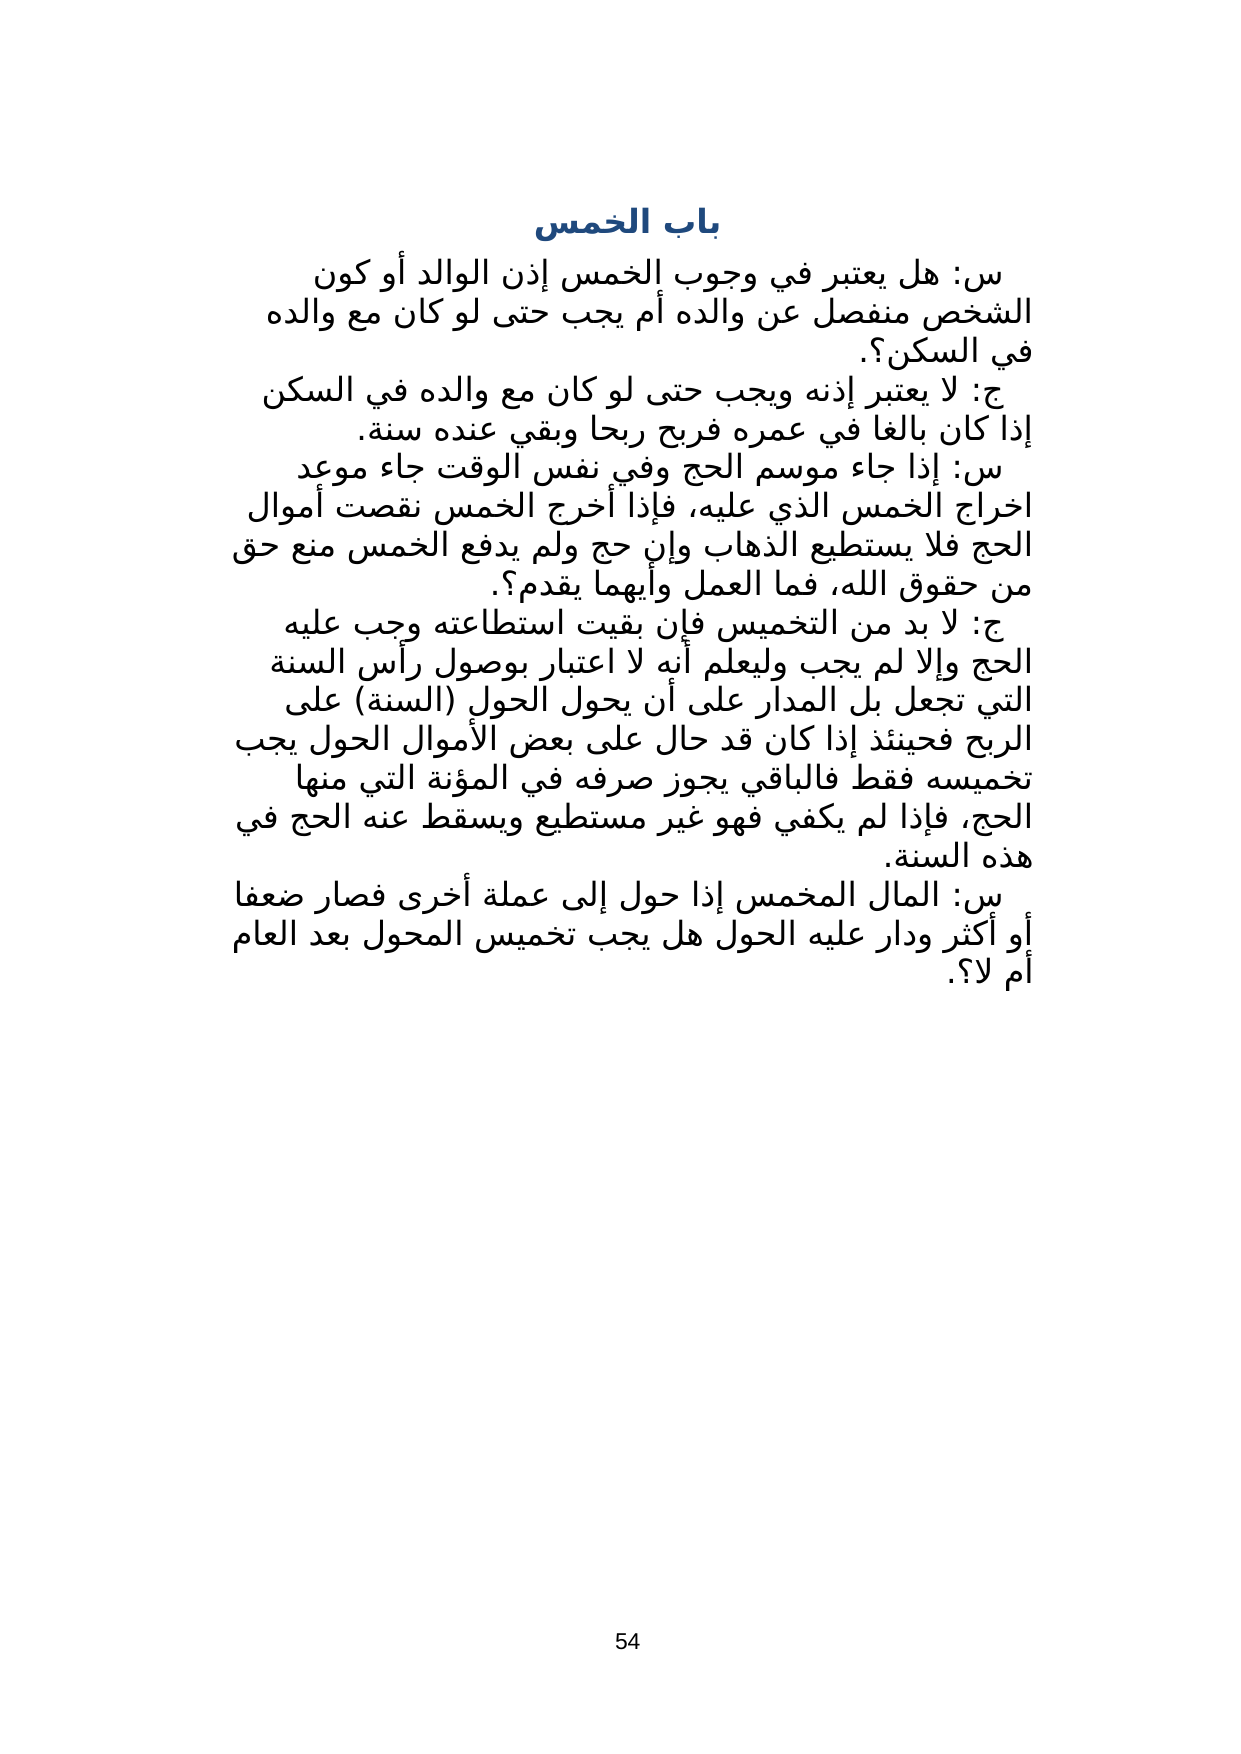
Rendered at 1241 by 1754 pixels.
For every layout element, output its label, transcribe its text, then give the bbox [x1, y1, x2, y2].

text س: المال المخمس إذا حول إلى عملة أخرى فصار ضعفا أو أكثر ودار عليه الحول هل يجب تخميس المحول بعد العام أم لا؟. [222, 875, 1033, 992]
text س: إذا جاء موسم الحج وفي نفس الوقت جاء موعد اخراج الخمس الذي عليه، فإذا أخرج الخمس نقصت أموال الحج فلا يستطيع الذهاب وإن حج ولم يدفع الخمس منع حق من حقوق الله، فما العمل وأيهما يقدم؟. [222, 448, 1033, 603]
text س: هل يعتبر في وجوب الخمس إذن الوالد أو كون الشخص منفصل عن والده أم يجب حتى لو كان مع والده في السكن؟. [222, 253, 1033, 370]
text ج: لا بد من التخميس فإن بقيت استطاعته وجب عليه الحج وإلا لم يجب وليعلم أنه لا اعتبار بوصول رأس السنة التي تجعل بل المدار على أن يحول الحول (السنة) على الربح فحينئذ إذا كان قد حال على بعض الأموال الحول يجب تخميسه فقط فالباقي يجوز صرفه في المؤنة التي منها الحج، فإذا لم يكفي فهو غير مستطيع ويسقط عنه الحج في هذه السنة. [222, 603, 1033, 875]
text ج: لا يعتبر إذنه ويجب حتى لو كان مع والده في السكن إذا كان بالغا في عمره فربح ربحا وبقي عنده سنة. [222, 370, 1033, 448]
subtitle باب الخمس [222, 202, 1033, 241]
